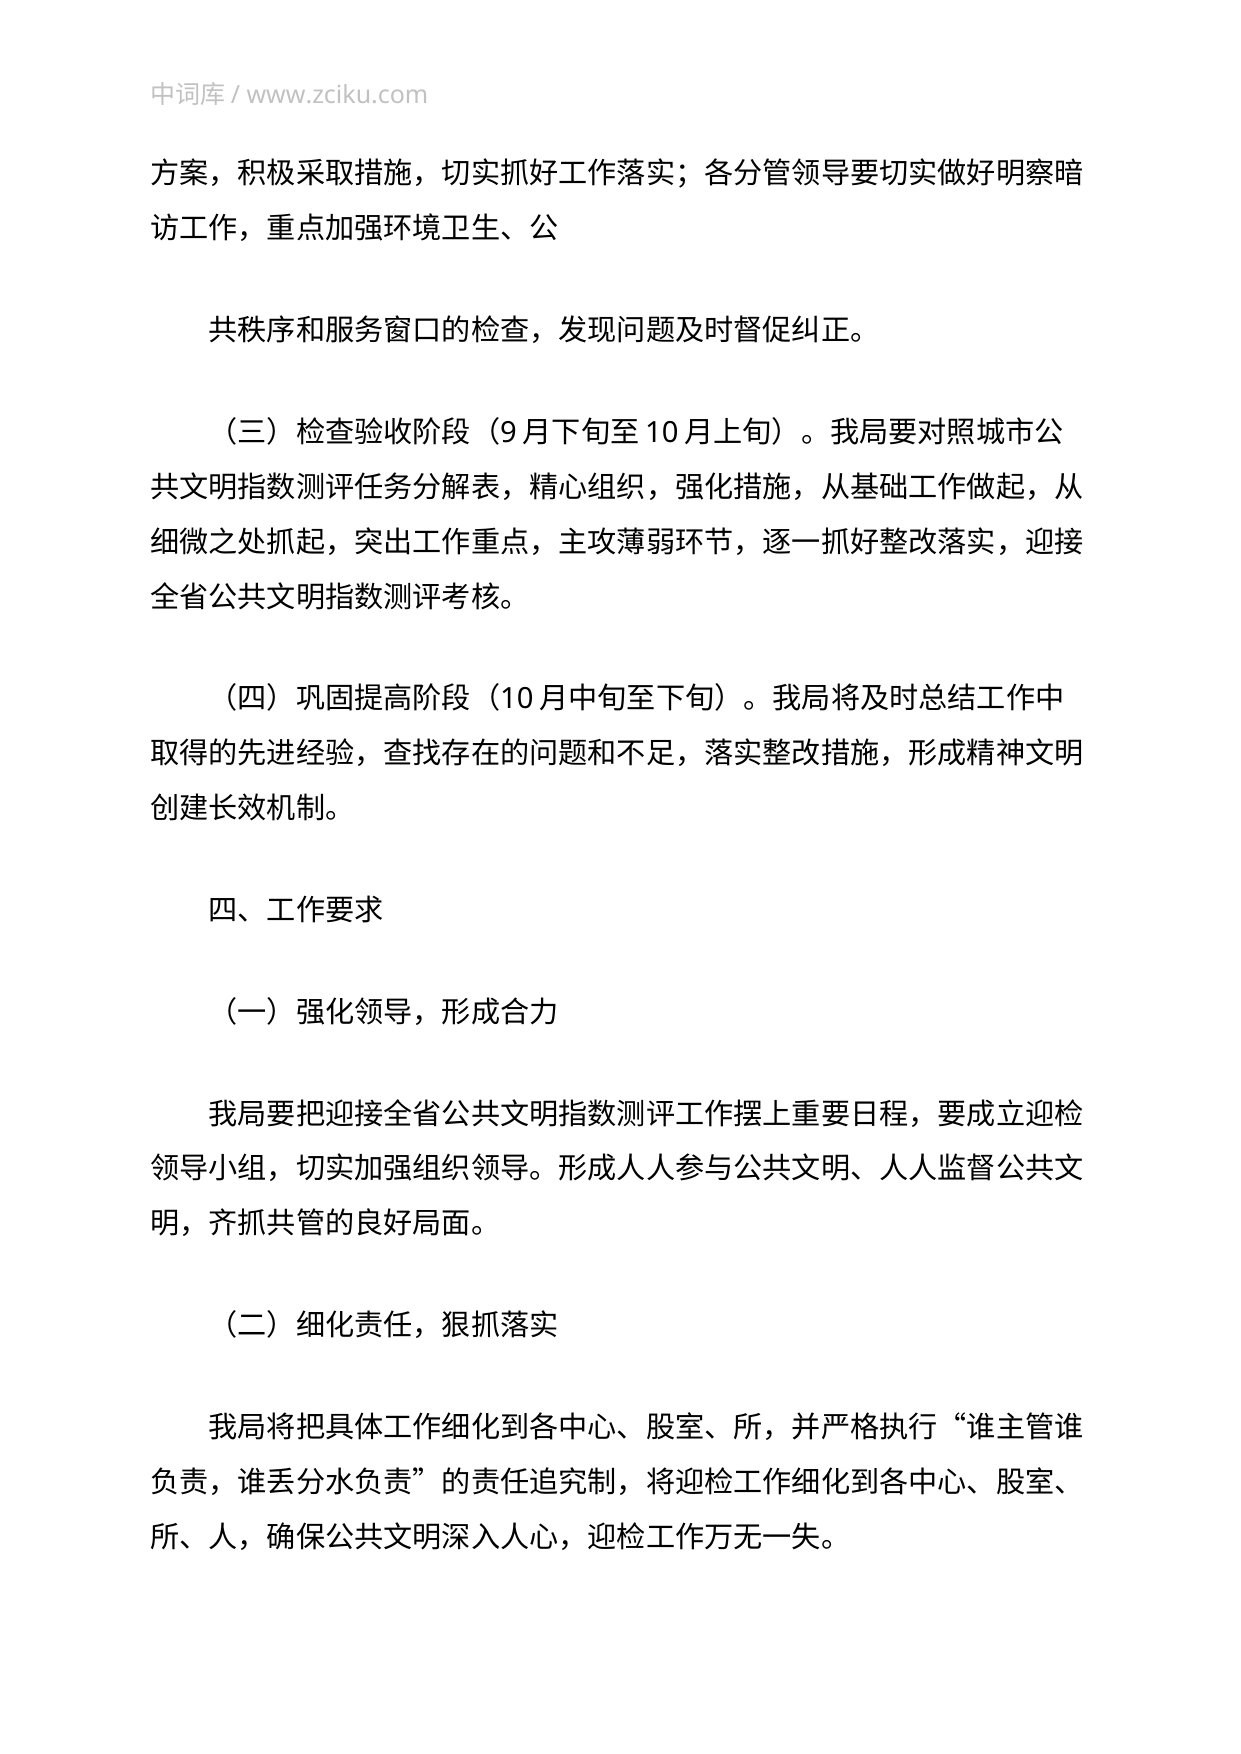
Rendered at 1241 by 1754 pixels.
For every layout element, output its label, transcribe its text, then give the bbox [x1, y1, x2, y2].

text 共秩序和服务窗口的检查，发现问题及时督促纠正。 [150, 307, 1090, 349]
text （一）强化领导，形成合力 [150, 988, 1090, 1031]
text （二）细化责任，狠抓落实 [150, 1302, 1090, 1344]
text 我局要把迎接全省公共文明指数测评工作摆上重要日程，要成立迎检领导小组，切实加强组织领导。形成人人参与公共文明、人人监督公共文明，齐抓共管的良好局面。 [150, 1090, 1090, 1242]
text （四）巩固提高阶段（10月中旬至下旬）。我局将及时总结工作中取得的先进经验，查找存在的问题和不足，落实整改措施，形成精神文明创建长效机制。 [150, 675, 1090, 827]
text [150, 150, 1090, 247]
text （三）检查验收阶段（9月下旬至10月上旬）。我局要对照城市公共文明指数测评任务分解表，精心组织，强化措施，从基础工作做起，从细微之处抓起，突出工作重点，主攻薄弱环节，逐一抓好整改落实，迎接全省公共文明指数测评考核。 [150, 408, 1090, 616]
text 我局将把具体工作细化到各中心、股室、所，并严格执行“谁主管谁负责，谁丢分水负责”的责任追究制，将迎检工作细化到各中心、股室、所、人，确保公共文明深入人心，迎检工作万无一失。 [150, 1403, 1090, 1556]
text 四、工作要求 [150, 887, 1090, 929]
